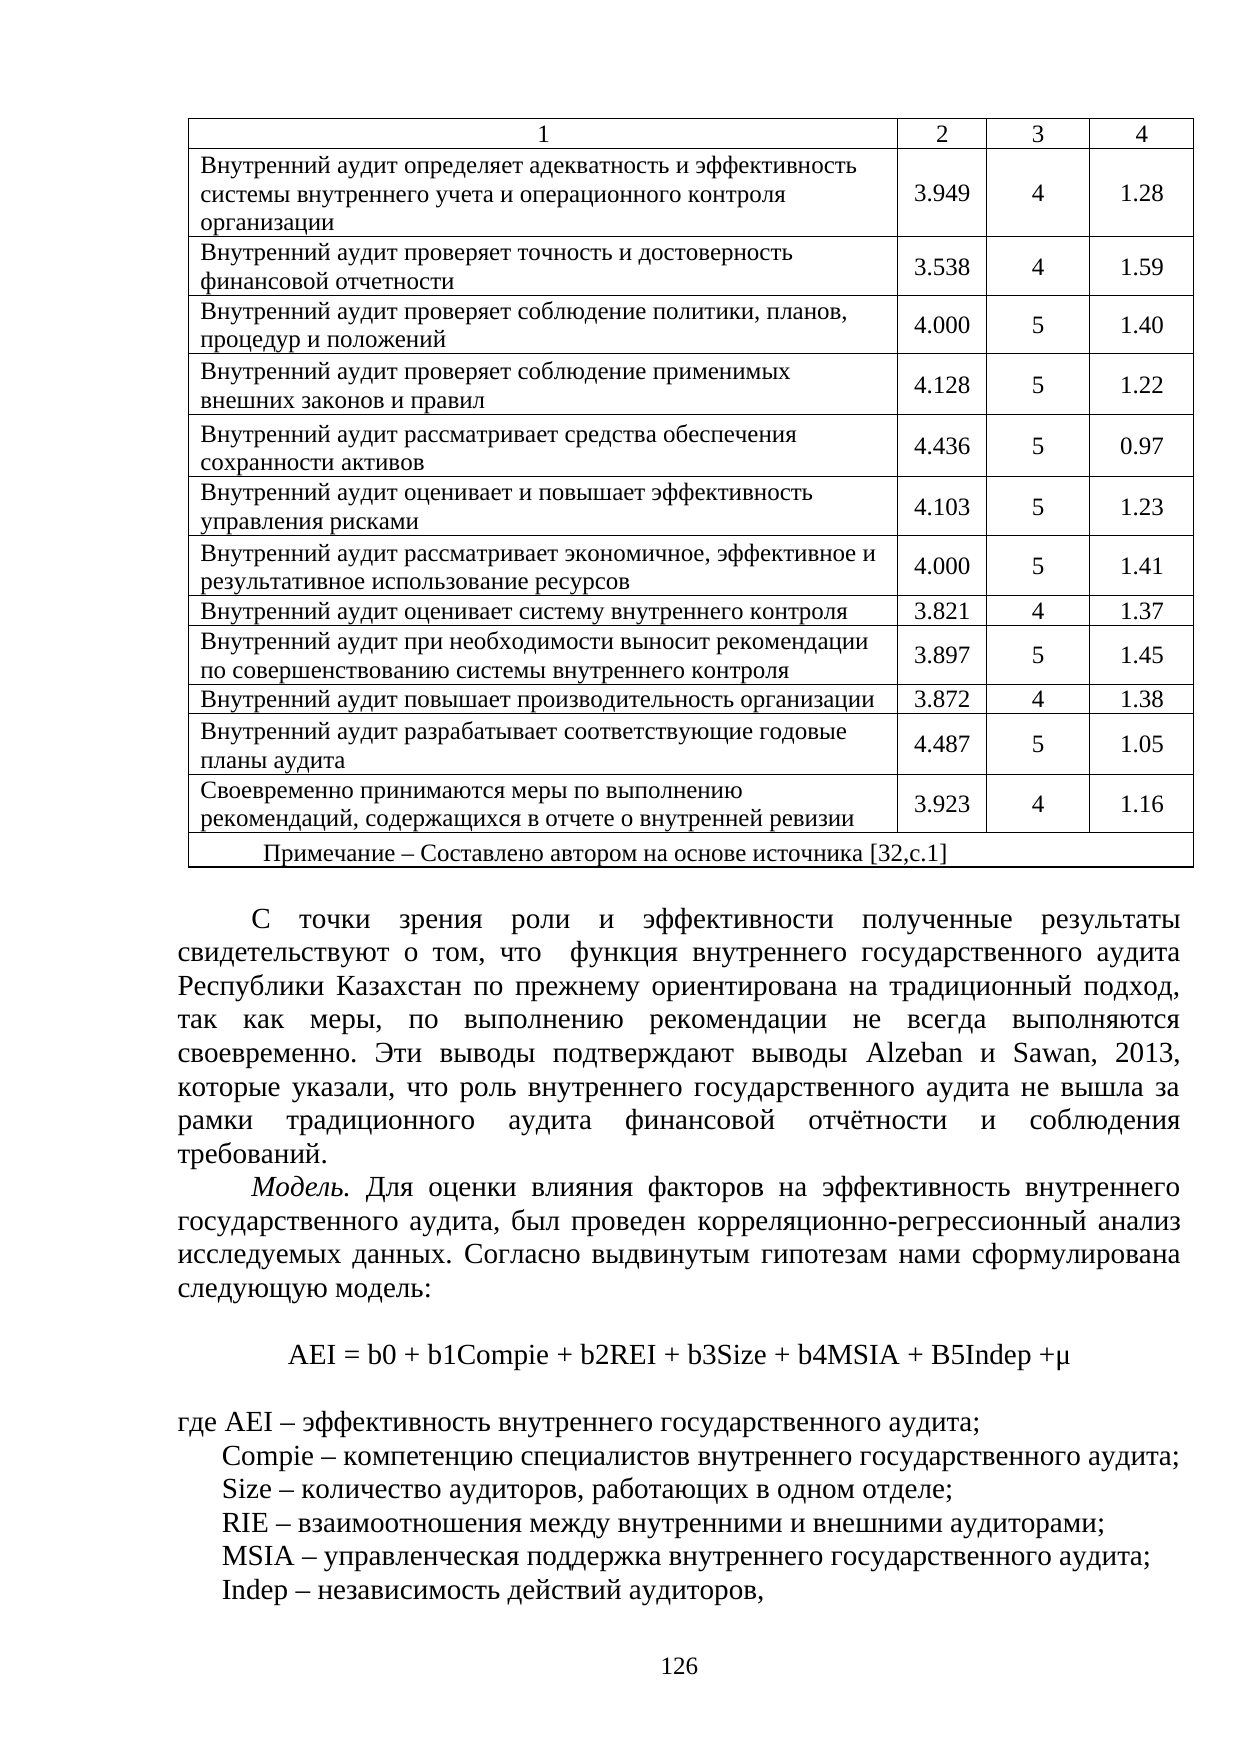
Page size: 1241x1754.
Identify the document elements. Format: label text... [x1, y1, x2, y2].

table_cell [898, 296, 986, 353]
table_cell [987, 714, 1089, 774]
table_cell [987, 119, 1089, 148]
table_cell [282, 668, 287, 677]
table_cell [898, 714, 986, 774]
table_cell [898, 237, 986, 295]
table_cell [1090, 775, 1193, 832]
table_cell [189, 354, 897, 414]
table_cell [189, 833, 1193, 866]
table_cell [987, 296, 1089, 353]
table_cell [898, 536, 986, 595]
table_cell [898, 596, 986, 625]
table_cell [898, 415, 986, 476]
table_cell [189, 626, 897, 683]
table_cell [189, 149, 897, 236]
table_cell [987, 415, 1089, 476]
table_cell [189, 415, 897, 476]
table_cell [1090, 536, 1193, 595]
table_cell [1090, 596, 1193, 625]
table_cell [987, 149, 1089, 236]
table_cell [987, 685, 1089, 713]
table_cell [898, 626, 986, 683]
text MSIA – управленческая поддержка внутреннего государственного аудита; [177, 1538, 1181, 1572]
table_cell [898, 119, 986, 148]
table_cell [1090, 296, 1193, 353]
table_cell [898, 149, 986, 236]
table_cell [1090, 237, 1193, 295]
text Compie – компетенцию специалистов внутреннего государственного аудита; [177, 1438, 1181, 1471]
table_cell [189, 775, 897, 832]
text С точки зрения роли и эффективности полученные результаты свидетельствуют о том, что функция внутреннего государственного аудита Республики Казахстан по прежнему ориентирована на традиционный подход, так как меры, по выполнению рекомендации не всегда выполняются своевременно. Эти выводы подтверждают выводы Alzeban и Sawan, 2013, которые указали, что роль внутреннего государственного аудита не вышла за рамки традиционного аудита финансовой отчётности и соблюдения требований. [177, 901, 1181, 1169]
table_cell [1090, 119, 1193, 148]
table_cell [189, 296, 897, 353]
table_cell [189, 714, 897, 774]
text где AEI – эффективность внутреннего государственного аудита; [177, 1404, 1181, 1438]
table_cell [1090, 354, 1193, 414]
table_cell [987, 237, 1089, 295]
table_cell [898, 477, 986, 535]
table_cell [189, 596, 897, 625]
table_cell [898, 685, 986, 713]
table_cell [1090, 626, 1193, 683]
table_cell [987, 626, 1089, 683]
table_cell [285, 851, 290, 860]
text RIE – взаимоотношения между внутренними и внешними аудиторами; [177, 1505, 1181, 1538]
text Size – количество аудиторов, работающих в одном отделе; [177, 1471, 1181, 1505]
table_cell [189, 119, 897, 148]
text Модель. Для оценки влияния факторов на эффективность внутреннего государственного аудита, был проведен корреляционно-регрессионный анализ исследуемых данных. Согласно выдвинутым гипотезам нами сформулирована следующую модель: [177, 1169, 1181, 1303]
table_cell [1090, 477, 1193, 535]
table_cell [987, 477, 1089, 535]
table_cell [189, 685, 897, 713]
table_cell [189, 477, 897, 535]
text Indep – независимость действий аудиторов, [177, 1572, 1181, 1605]
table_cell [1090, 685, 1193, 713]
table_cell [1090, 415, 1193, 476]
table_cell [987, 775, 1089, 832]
text AEI = b0 + b1Compie + b2REI + b3Size + b4MSIA + B5Indep +μ [177, 1337, 1181, 1371]
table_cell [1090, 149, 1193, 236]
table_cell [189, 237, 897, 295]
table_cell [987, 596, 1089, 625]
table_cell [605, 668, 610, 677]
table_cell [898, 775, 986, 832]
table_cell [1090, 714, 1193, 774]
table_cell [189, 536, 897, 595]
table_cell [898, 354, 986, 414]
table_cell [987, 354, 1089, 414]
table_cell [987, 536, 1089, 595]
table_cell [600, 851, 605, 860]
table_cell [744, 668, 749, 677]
